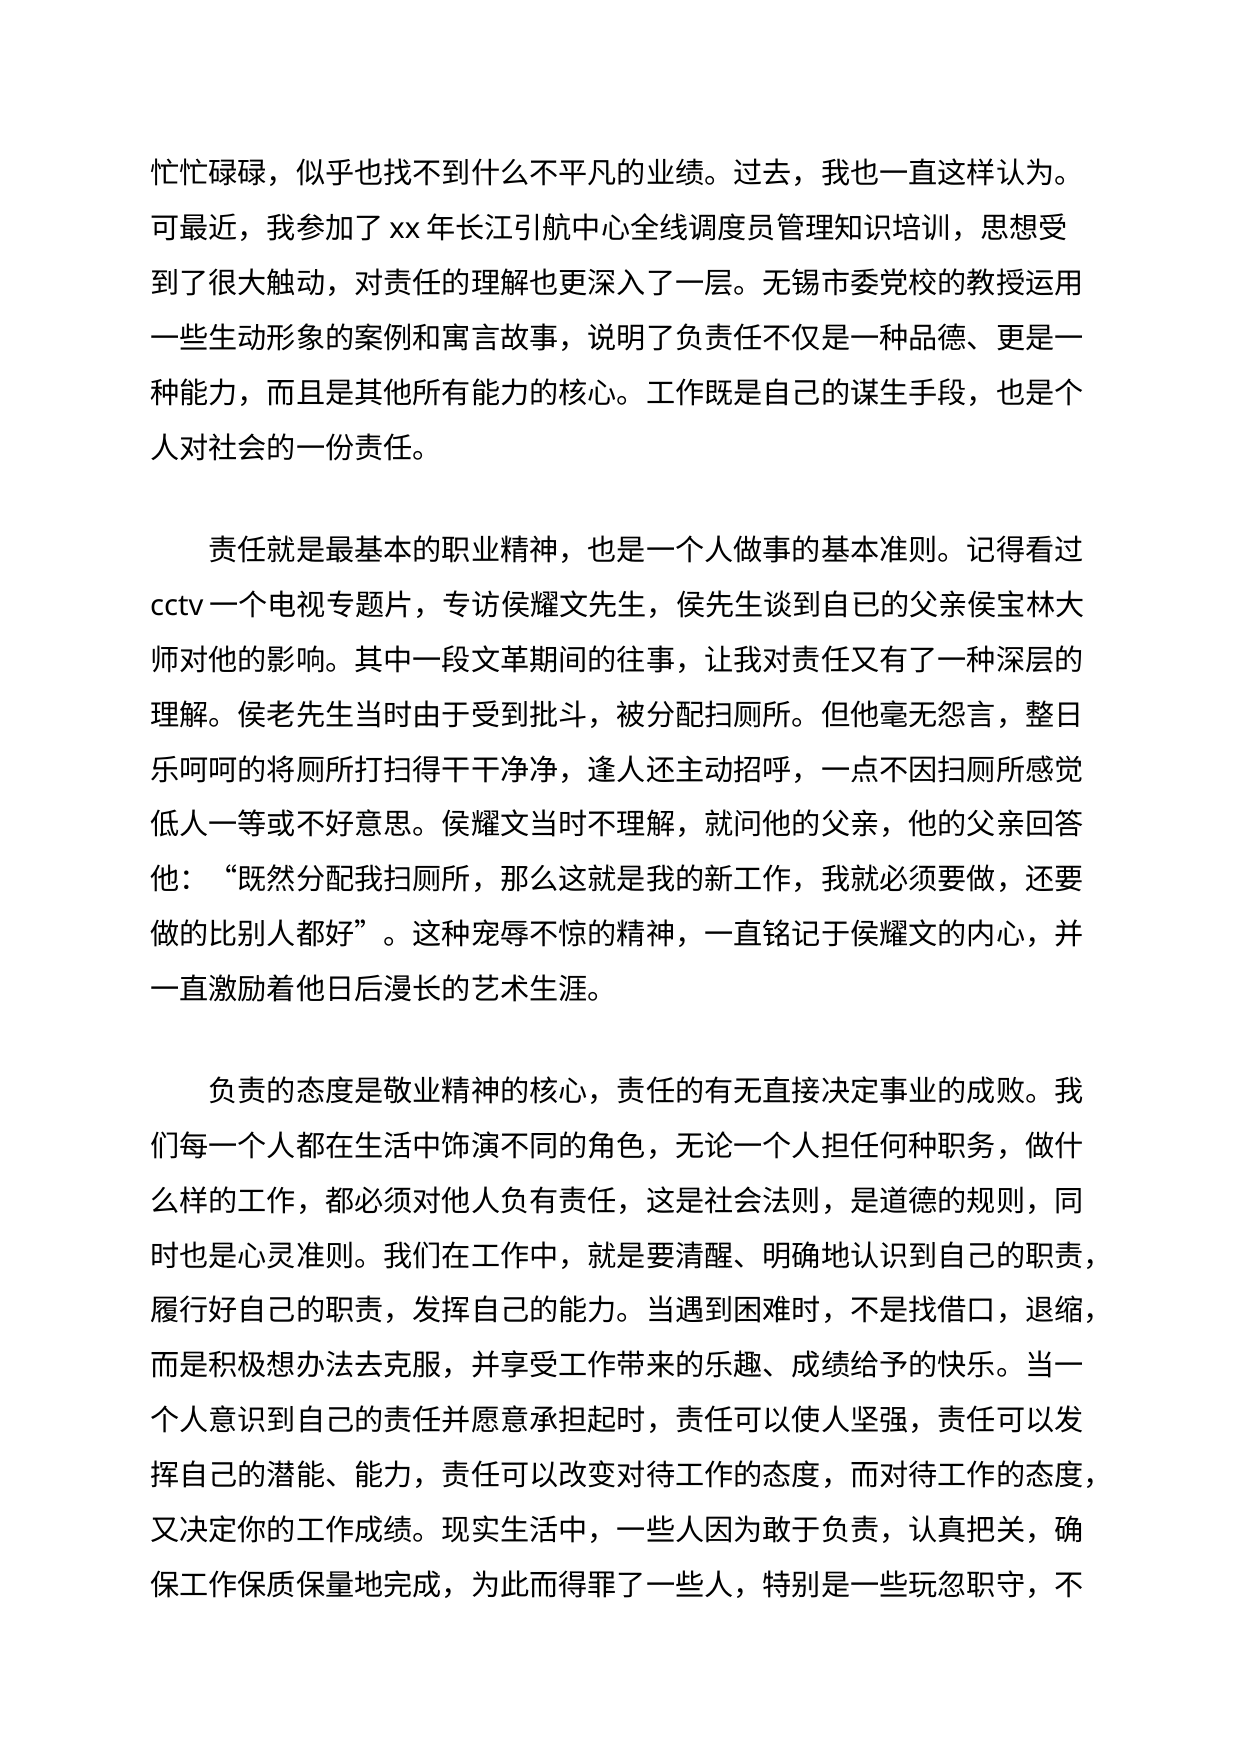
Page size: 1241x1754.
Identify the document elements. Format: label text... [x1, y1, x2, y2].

text 责任就是最基本的职业精神，也是一个人做事的基本准则。记得看过cctv一个电视专题片，专访侯耀文先生，侯先生谈到自已的父亲侯宝林大师对他的影响。其中一段文革期间的往事，让我对责任又有了一种深层的理解。侯老先生当时由于受到批斗，被分配扫厕所。但他毫无怨言，整日乐呵呵的将厕所打扫得干干净净，逢人还主动招呼，一点不因扫厕所感觉低人一等或不好意思。侯耀文当时不理解，就问他的父亲，他的父亲回答他：“既然分配我扫厕所，那么这就是我的新工作，我就必须要做，还要做的比别人都好”。这种宠辱不惊的精神，一直铭记于侯耀文的内心，并一直激励着他日后漫长的艺术生涯。 [150, 526, 1090, 1008]
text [150, 1067, 1090, 1604]
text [150, 150, 1090, 467]
